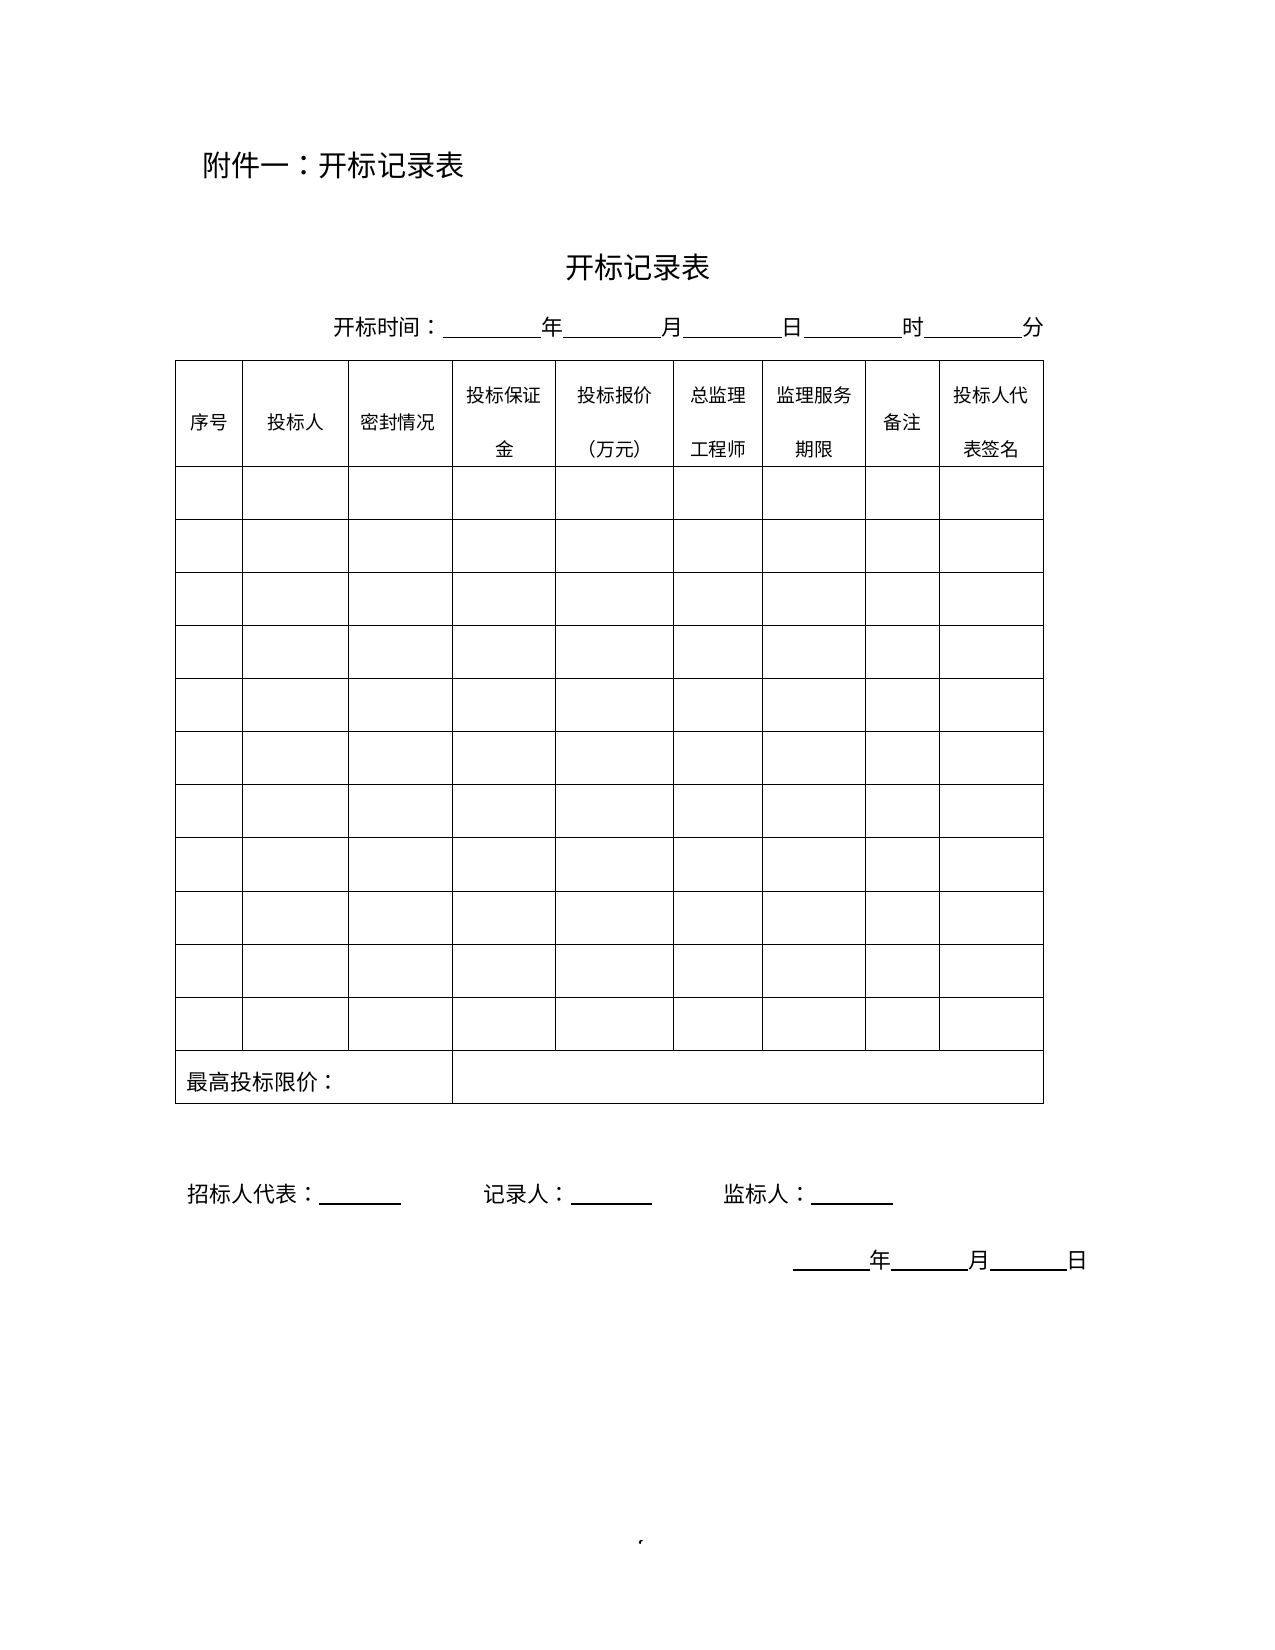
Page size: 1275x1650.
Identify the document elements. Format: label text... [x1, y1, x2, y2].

table_cell [176, 573, 242, 625]
table_cell [866, 467, 939, 518]
table_cell [349, 785, 452, 837]
table_cell [349, 892, 452, 944]
table_cell [243, 679, 348, 731]
table_cell [176, 467, 242, 518]
table_cell [940, 573, 1043, 625]
table_cell [453, 467, 555, 518]
table_cell [763, 626, 865, 678]
table_cell [940, 892, 1043, 944]
table_cell [453, 1051, 1043, 1103]
table_cell [556, 945, 673, 997]
table_cell [556, 838, 673, 891]
table_cell [674, 838, 762, 891]
table_cell [176, 945, 242, 997]
table_cell [349, 945, 452, 997]
table_cell [176, 998, 242, 1050]
table_cell [556, 520, 673, 572]
table_cell [940, 945, 1043, 997]
table_cell [176, 785, 242, 837]
table_cell [940, 679, 1043, 731]
table_cell [349, 467, 452, 518]
table_cell [674, 998, 762, 1050]
table_cell [763, 785, 865, 837]
table_cell [556, 573, 673, 625]
table_header 投标人 [243, 361, 348, 466]
table_cell [176, 626, 242, 678]
table_cell [763, 679, 865, 731]
table_cell [763, 520, 865, 572]
table_cell [866, 679, 939, 731]
table_cell [176, 732, 242, 784]
table_cell [674, 892, 762, 944]
subtitle 附件一：开标记录表 [202, 146, 1077, 184]
table_cell [763, 998, 865, 1050]
table_cell [940, 467, 1043, 518]
table_cell [453, 520, 555, 572]
table_cell [763, 467, 865, 518]
table_cell [243, 838, 348, 891]
table_cell [866, 945, 939, 997]
table_cell [763, 732, 865, 784]
table_cell [243, 945, 348, 997]
table_cell [453, 892, 555, 944]
table_cell [243, 785, 348, 837]
table_cell [674, 679, 762, 731]
table_cell [940, 785, 1043, 837]
table_cell [866, 573, 939, 625]
table_cell [556, 679, 673, 731]
table_header 备注 [866, 361, 939, 466]
table_cell [556, 892, 673, 944]
table_cell [866, 998, 939, 1050]
table_cell [243, 467, 348, 518]
table_cell [940, 838, 1043, 891]
table_cell [674, 732, 762, 784]
table_cell [556, 785, 673, 837]
table_cell [940, 520, 1043, 572]
table_header 序号 [176, 361, 242, 466]
table_cell [453, 945, 555, 997]
table_cell [349, 573, 452, 625]
table_cell [176, 520, 242, 572]
text 招标人代表： 记录人： 监标人： [187, 1179, 1077, 1208]
table_cell [243, 520, 348, 572]
table_cell [243, 892, 348, 944]
table_cell [866, 520, 939, 572]
table_cell [556, 732, 673, 784]
table_cell [349, 520, 452, 572]
text 开标记录表 [502, 247, 773, 287]
table_cell [176, 679, 242, 731]
table_cell [176, 838, 242, 891]
table_cell [674, 573, 762, 625]
table_header 投标报价 （万元） [556, 361, 673, 466]
table_cell [674, 785, 762, 837]
table_cell [866, 732, 939, 784]
table_cell [940, 732, 1043, 784]
table_cell [453, 679, 555, 731]
table_header 投标人代 表签名 [940, 361, 1043, 466]
table_cell [674, 626, 762, 678]
table_cell [349, 998, 452, 1050]
table_cell [940, 998, 1043, 1050]
table_cell [556, 626, 673, 678]
table_cell [866, 785, 939, 837]
table_header 投标保证 金 [453, 361, 555, 466]
table_cell [763, 838, 865, 891]
table_header 密封情况 [349, 361, 452, 466]
table_cell [349, 732, 452, 784]
table_cell [763, 892, 865, 944]
table_cell [243, 732, 348, 784]
table_cell [866, 892, 939, 944]
table_cell [176, 892, 242, 944]
table_header 总监理 工程师 [674, 361, 762, 466]
table_cell [763, 945, 865, 997]
table_cell [674, 467, 762, 518]
table_cell [674, 520, 762, 572]
table_cell [453, 626, 555, 678]
table_header 监理服务 期限 [763, 361, 865, 466]
table_cell [674, 945, 762, 997]
table_cell [453, 732, 555, 784]
table_cell [866, 626, 939, 678]
table_cell [556, 998, 673, 1050]
table_cell [349, 838, 452, 891]
table_cell [453, 573, 555, 625]
table_cell [763, 573, 865, 625]
table_cell [349, 679, 452, 731]
table_cell [243, 998, 348, 1050]
text 年 月 日 [164, 1244, 1088, 1274]
table_cell [453, 785, 555, 837]
table_cell 最高投标限价： [176, 1051, 452, 1103]
table_cell [243, 573, 348, 625]
table_cell [349, 626, 452, 678]
table_cell [453, 998, 555, 1050]
table_cell [243, 626, 348, 678]
table_cell [866, 838, 939, 891]
text 开标时间： 年 月 日 时 分 [333, 312, 1077, 342]
table_cell [556, 467, 673, 518]
table_cell [453, 838, 555, 891]
table_cell [940, 626, 1043, 678]
